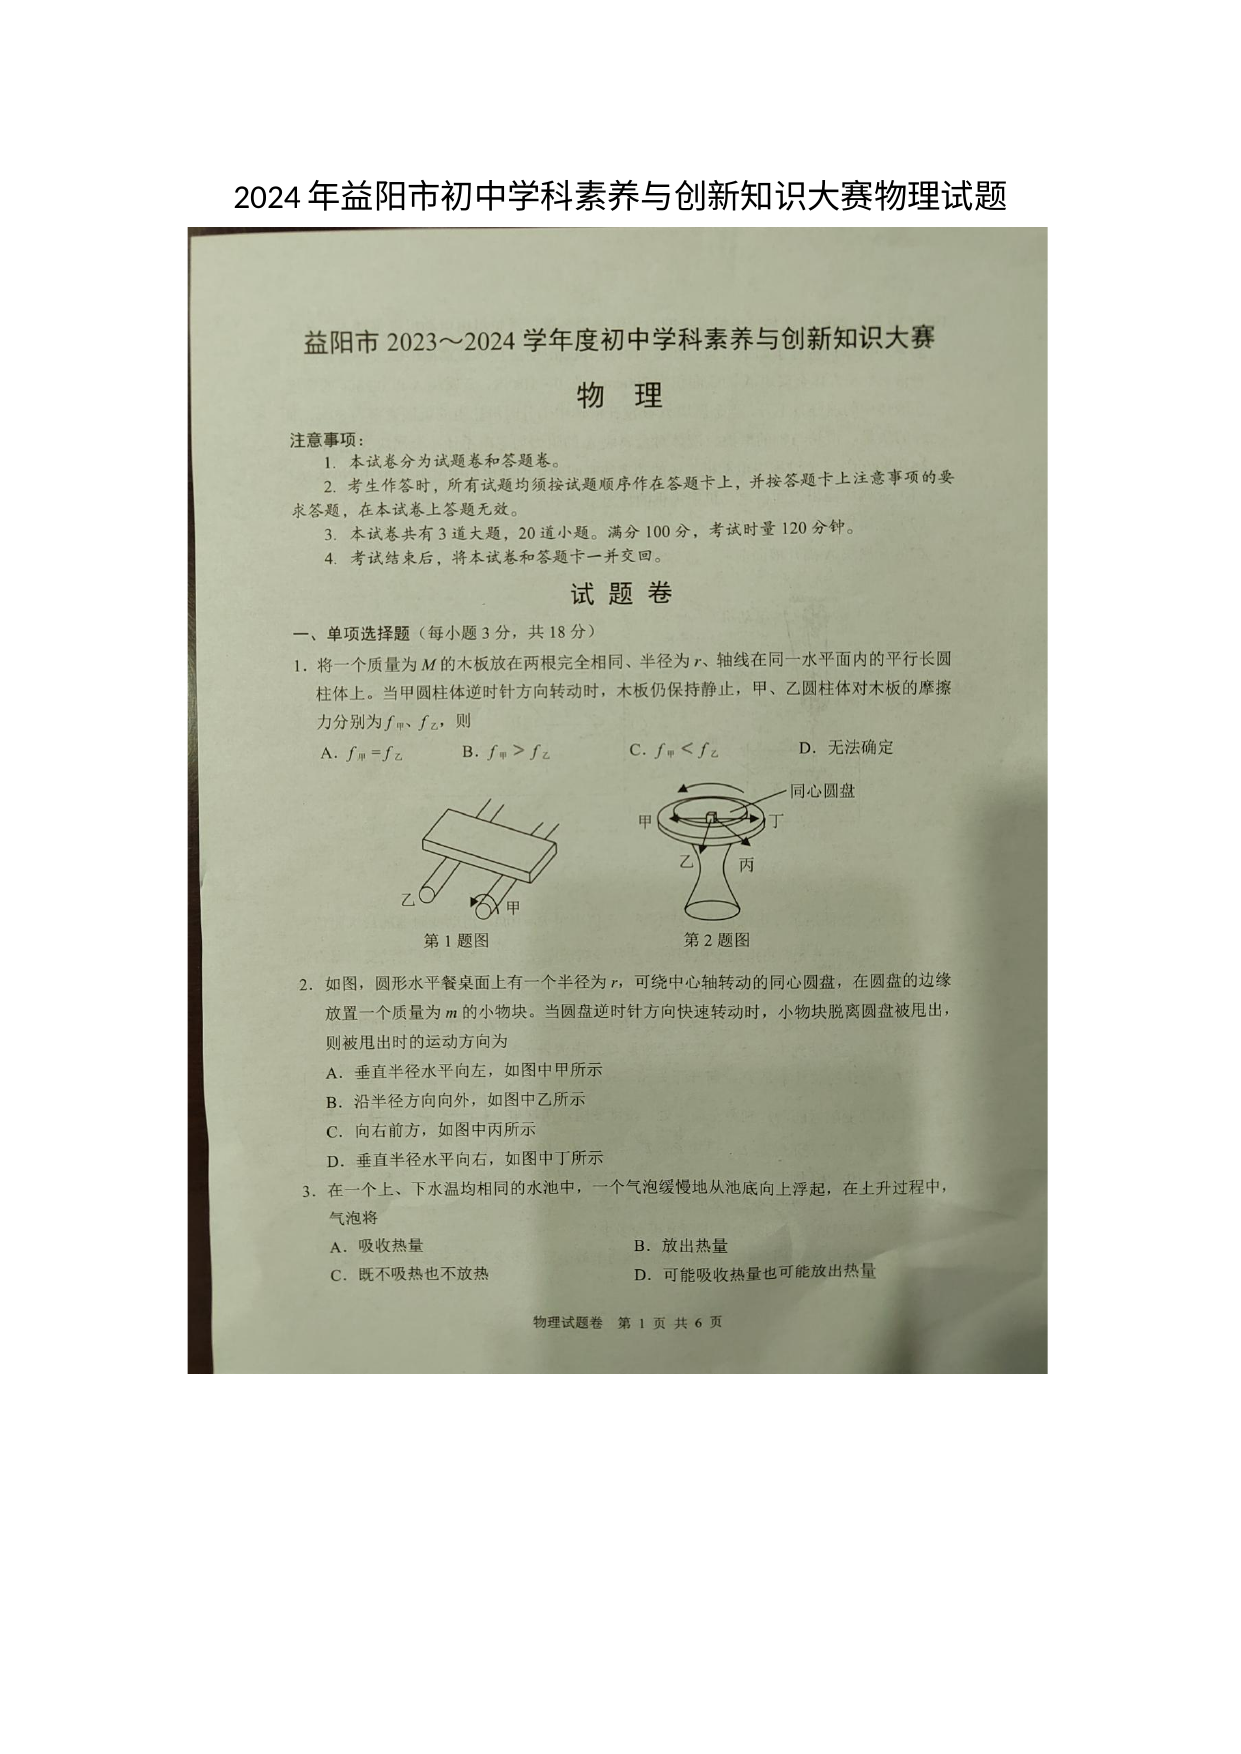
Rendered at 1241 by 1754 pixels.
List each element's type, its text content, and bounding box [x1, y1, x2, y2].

text 2024年益阳市初中学科素养与创新知识大赛物理试题 [187, 162, 1053, 227]
picture [187, 227, 1048, 1374]
